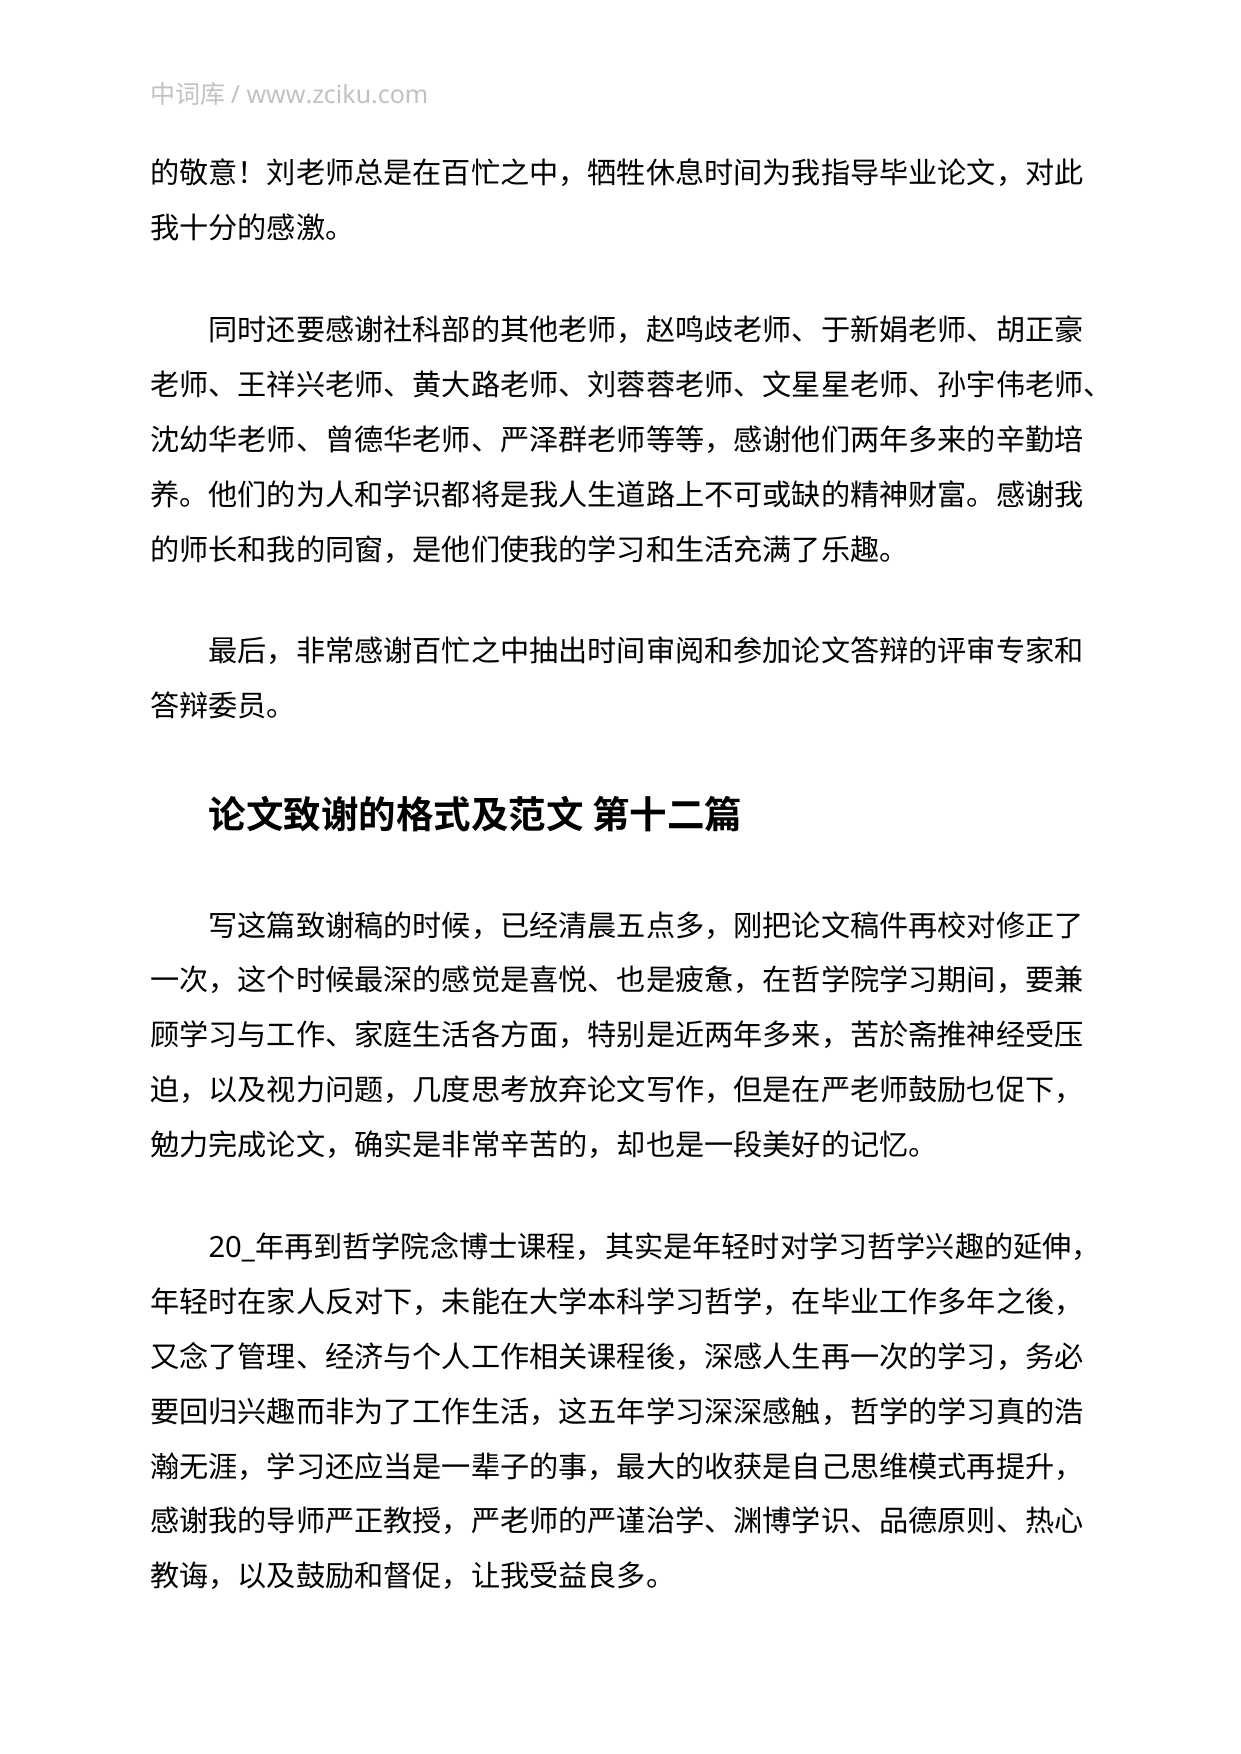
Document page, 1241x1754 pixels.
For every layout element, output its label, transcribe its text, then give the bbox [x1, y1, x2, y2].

text 同时还要感谢社科部的其他老师，赵鸣歧老师、于新娟老师、胡正豪老师、王祥兴老师、黄大路老师、刘蓉蓉老师、文星星老师、孙宇伟老师、沈幼华老师、曾德华老师、严泽群老师等等，感谢他们两年多来的辛勤培养。他们的为人和学识都将是我人生道路上不可或缺的精神财富。感谢我的师长和我的同窗，是他们使我的学习和生活充满了乐趣。 [150, 307, 1090, 568]
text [150, 150, 1090, 247]
text 论文致谢的格式及范文 第十二篇 [150, 785, 1090, 839]
text 最后，非常感谢百忙之中抽出时间审阅和参加论文答辩的评审专家和答辩委员。 [150, 628, 1090, 725]
text 写这篇致谢稿的时候，已经清晨五点多，刚把论文稿件再校对修正了一次，这个时候最深的感觉是喜悦、也是疲惫，在哲学院学习期间，要兼顾学习与工作、家庭生活各方面，特别是近两年多来，苦於斋推神经受压迫，以及视力问题，几度思考放弃论文写作，但是在严老师鼓励乜促下，勉力完成论文，确实是非常辛苦的，却也是一段美好的记忆。 [150, 902, 1090, 1164]
text 20_年再到哲学院念博士课程，其实是年轻时对学习哲学兴趣的延伸，年轻时在家人反对下，未能在大学本科学习哲学，在毕业工作多年之後，又念了管理、经济与个人工作相关课程後，深感人生再一次的学习，务必要回归兴趣而非为了工作生活，这五年学习深深感触，哲学的学习真的浩瀚无涯，学习还应当是一辈子的事，最大的收获是自己思维模式再提升，感谢我的导师严正教授，严老师的严谨治学、渊博学识、品德原则、热心教诲，以及鼓励和督促，让我受益良多。 [150, 1223, 1090, 1595]
